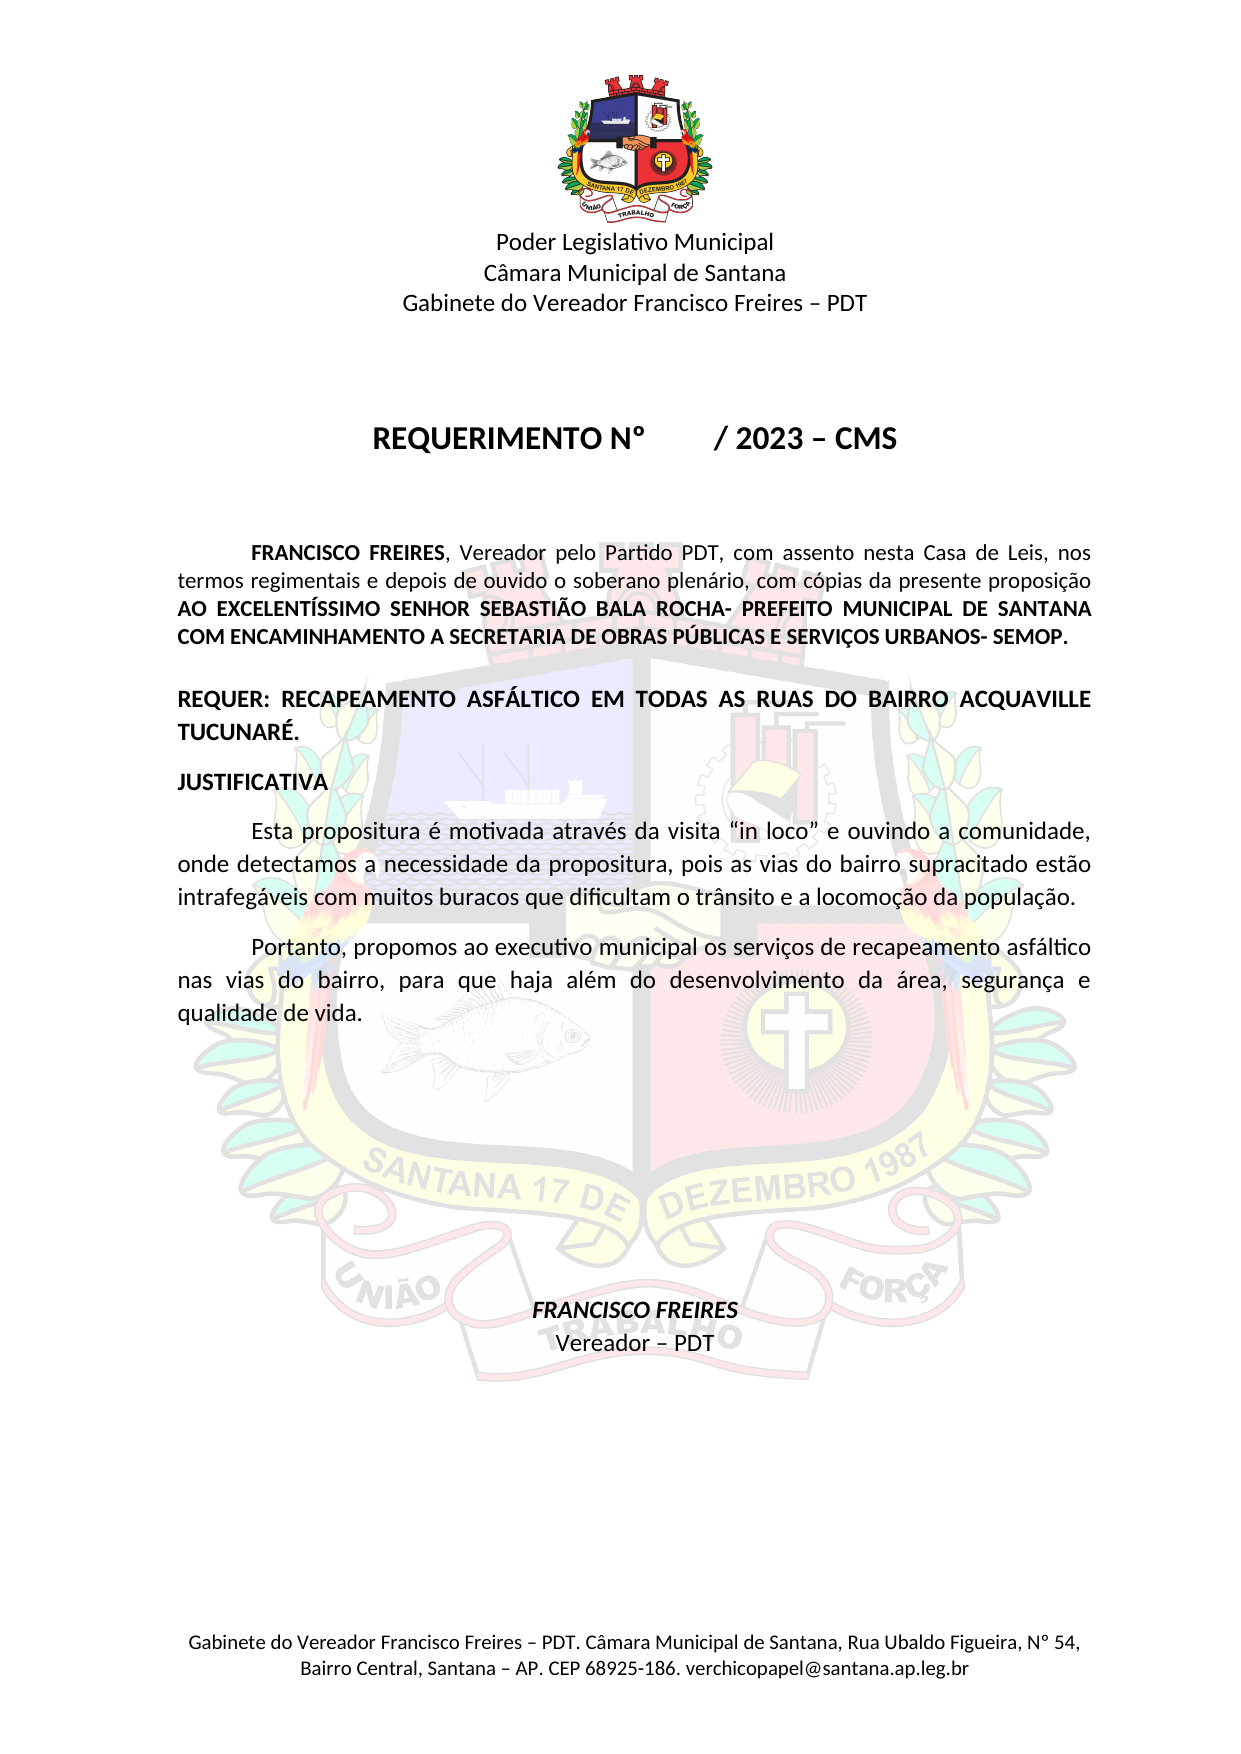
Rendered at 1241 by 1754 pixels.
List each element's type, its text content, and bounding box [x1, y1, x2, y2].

text Esta propositura é motivada através da visita “in loco” e ouvindo a comunidade, onde detectamos a necessidade da propositura, pois as vias do bairro supracitado estão intrafegáveis com muitos buracos que dificultam o trânsito e a locomoção da população. [177, 815, 1093, 912]
text Portanto, propomos ao executivo municipal os serviços de recapeamento asfáltico nas vias do bairro, para que haja além do desenvolvimento da área, segurança e qualidade de vida. [177, 931, 1093, 1027]
text FRANCISCO FREIRES, Vereador pelo Partido PDT, com assento nesta Casa de Leis, nos termos regimentais e depois de ouvido o soberano plenário, com cópias da presente proposição AO EXCELENTÍSSIMO SENHOR SEBASTIÃO BALA ROCHA- PREFEITO MUNICIPAL DE SANTANA COM ENCAMINHAMENTO A SECRETARIA DE OBRAS PÚBLICAS E SERVIÇOS URBANOS- SEMOP. [177, 538, 1093, 650]
text Vereador – PDT [177, 1327, 1093, 1358]
text FRANCISCO FREIRES [177, 1294, 1093, 1325]
text REQUER: RECAPEAMENTO ASFÁLTICO EM TODAS AS RUAS DO BAIRRO ACQUAVILLE TUCUNARÉ. [177, 683, 1093, 747]
text JUSTIFICATIVA [177, 766, 1093, 796]
picture [557, 75, 713, 223]
text REQUERIMENTO Nº / 2023 – CMS [177, 417, 1093, 458]
